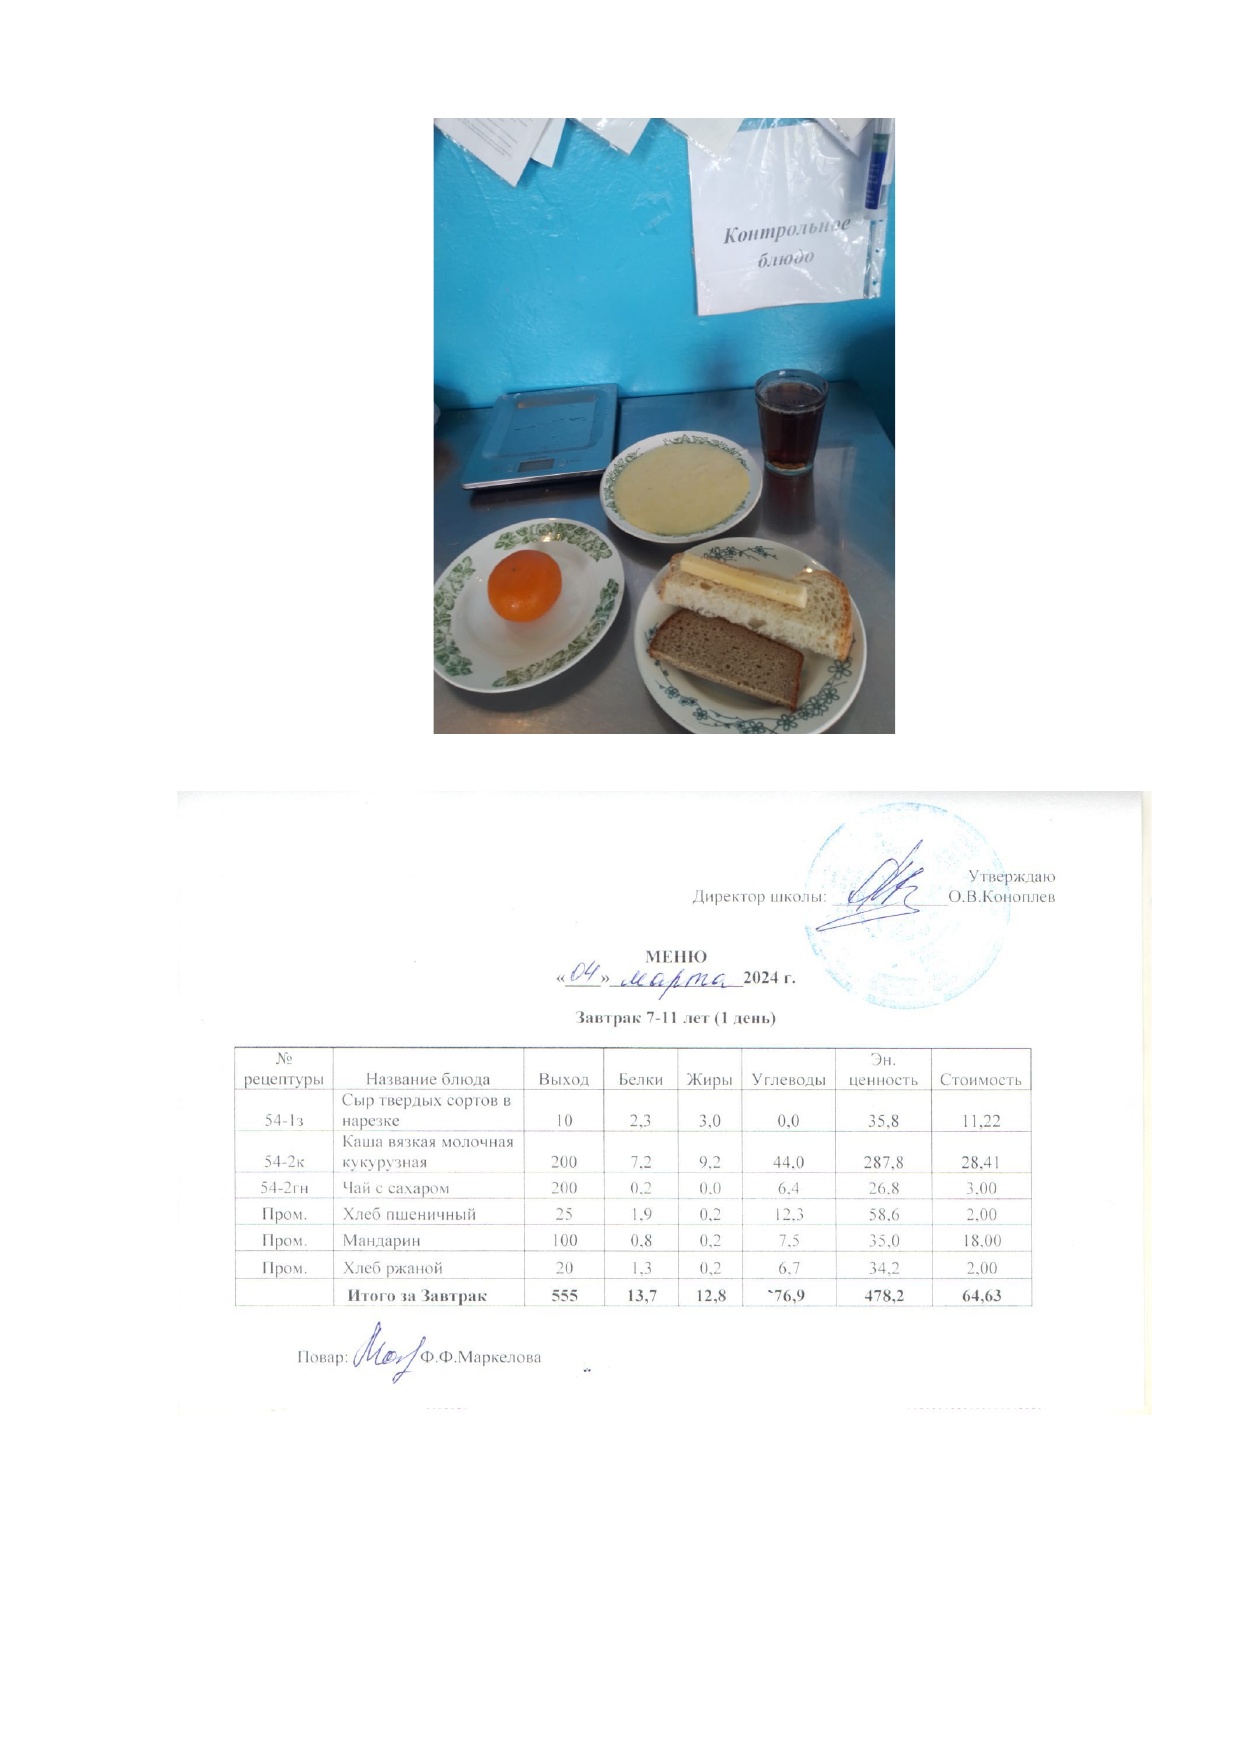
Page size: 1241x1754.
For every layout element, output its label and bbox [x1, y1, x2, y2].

picture [433, 118, 896, 734]
picture [177, 791, 1152, 1415]
